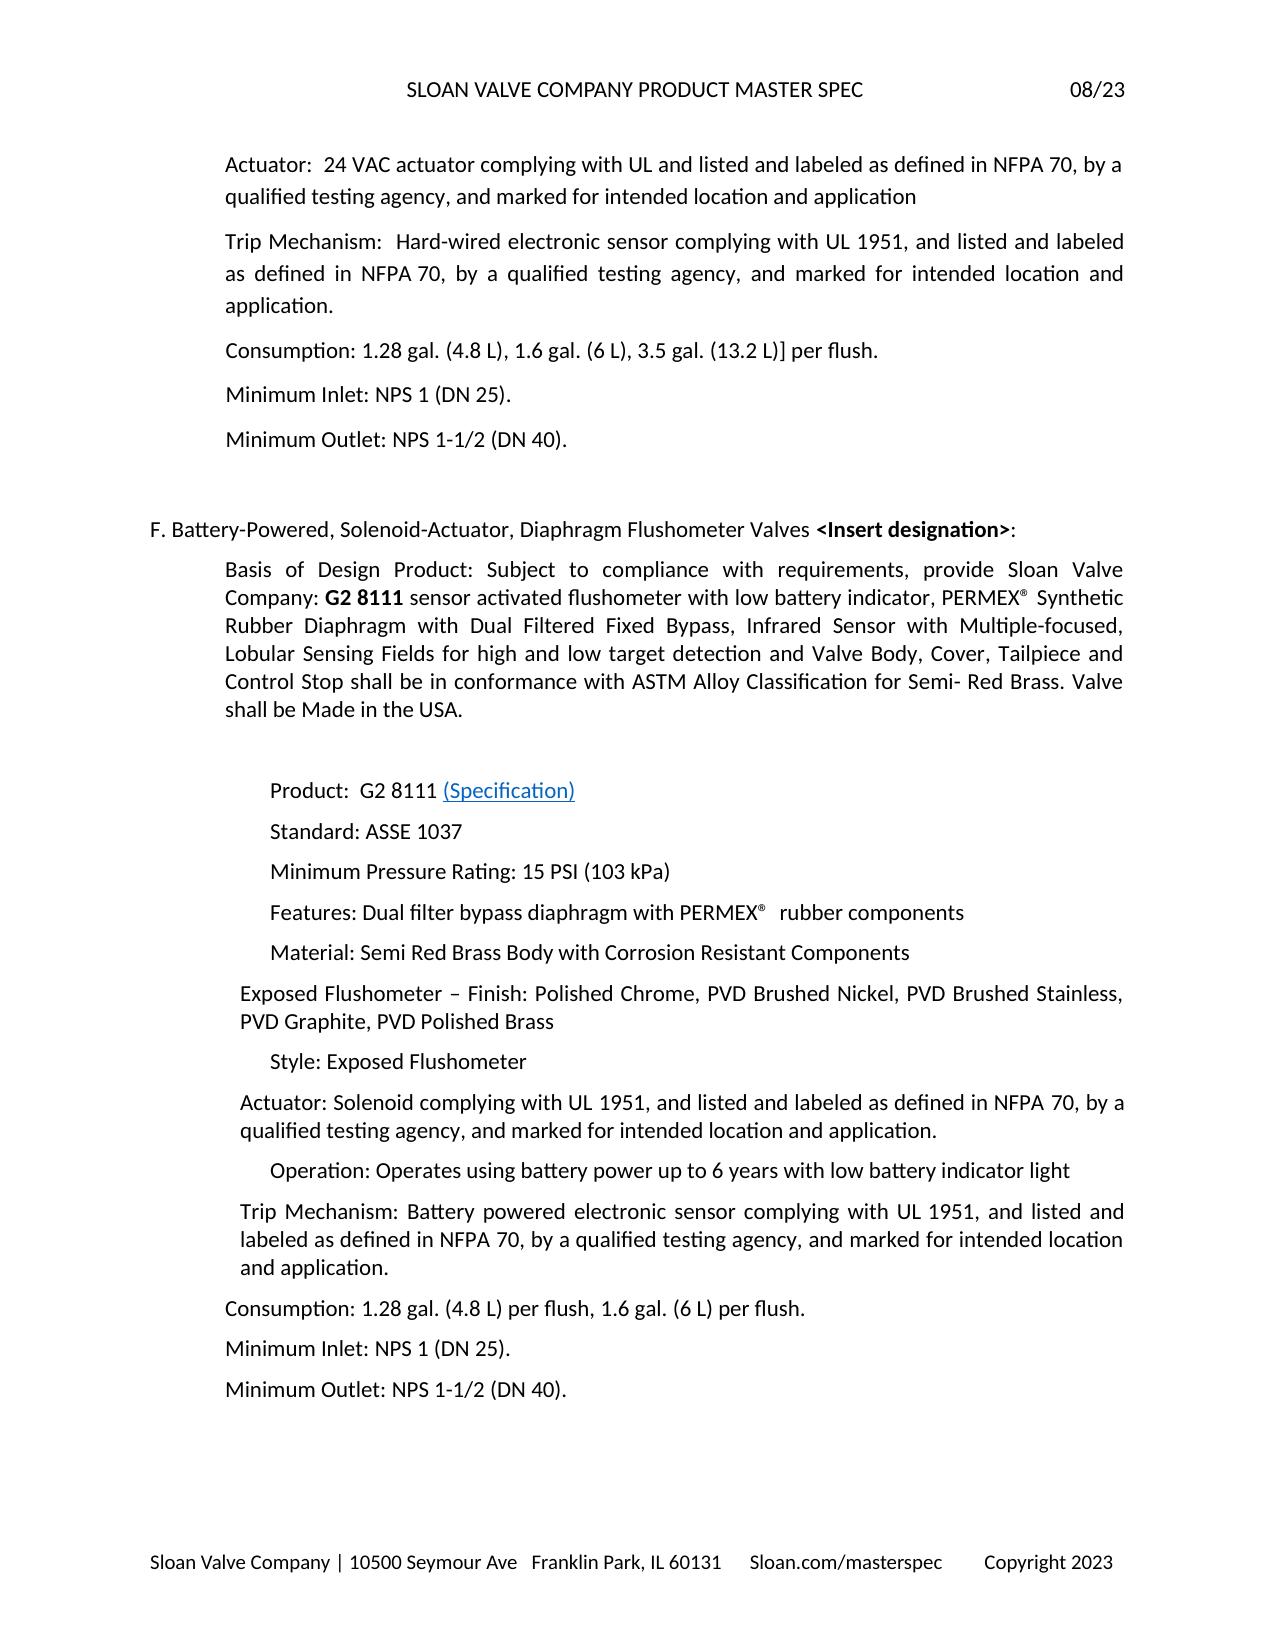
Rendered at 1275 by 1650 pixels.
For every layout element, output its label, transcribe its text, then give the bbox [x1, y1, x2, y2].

list Consumption: 1.28 gal. (4.8 L) per flush, 1.6 gal. (6 L) per flush. [150, 1294, 1125, 1322]
list Product: G2 8111 (Specification) [210, 776, 1125, 804]
list Basis of Design Product: Subject to compliance with requirements, provide Sloan Valve Company: G2 8111 sensor activated flushometer with low battery indicator, PERMEX® Synthetic Rubber Diaphragm with Dual Filtered Fixed Bypass, Infrared Sensor with Multiple-focused, Lobular Sensing Fields for high and low target detection and Valve Body, Cover, Tailpiece and Control Stop shall be in conformance with ASTM Alloy Classification for Semi- Red Brass. Valve shall be Made in the USA. [225, 555, 1125, 723]
list Style: Exposed Flushometer [210, 1047, 1125, 1076]
list Actuator: 24 VAC actuator complying with UL and listed and labeled as defined in NFPA 70, by a qualified testing agency, and marked for intended location and application [165, 150, 1125, 210]
list Actuator: Solenoid complying with UL 1951, and listed and labeled as defined in NFPA 70, by a qualified testing agency, and marked for intended location and application. [180, 1088, 1125, 1144]
list Consumption: 1.28 gal. (4.8 L), 1.6 gal. (6 L), 3.5 gal. (13.2 L)] per flush. [210, 336, 1125, 364]
list Trip Mechanism: Hard-wired electronic sensor complying with UL 1951, and listed and labeled as defined in NFPA 70, by a qualified testing agency, and marked for intended location and application. [165, 227, 1125, 319]
list F. Battery-Powered, Solenoid-Actuator, Diaphragm Flushometer Valves <Insert designation>: [150, 515, 1125, 543]
list Minimum Outlet: NPS 1-1/2 (DN 40). [150, 1375, 1125, 1403]
list Minimum Inlet: NPS 1 (DN 25). [150, 1334, 1125, 1362]
list Features: Dual filter bypass diaphragm with PERMEX® rubber components [210, 898, 1125, 926]
list Minimum Pressure Rating: 15 PSI (103 kPa) [210, 857, 1125, 885]
list Minimum Outlet: NPS 1-1/2 (DN 40). [210, 425, 1125, 453]
list Operation: Operates using battery power up to 6 years with low battery indicator light [210, 1157, 1125, 1184]
list Minimum Inlet: NPS 1 (DN 25). [210, 381, 1125, 409]
list Trip Mechanism: Battery powered electronic sensor complying with UL 1951, and listed and labeled as defined in NFPA 70, by a qualified testing agency, and marked for intended location and application. [180, 1197, 1125, 1281]
list Standard: ASSE 1037 [210, 817, 1125, 845]
list Material: Semi Red Brass Body with Corrosion Resistant Components [210, 938, 1125, 966]
list Exposed Flushometer – Finish: Polished Chrome, PVD Brushed Nickel, PVD Brushed Stainless, PVD Graphite, PVD Polished Brass [180, 979, 1125, 1035]
